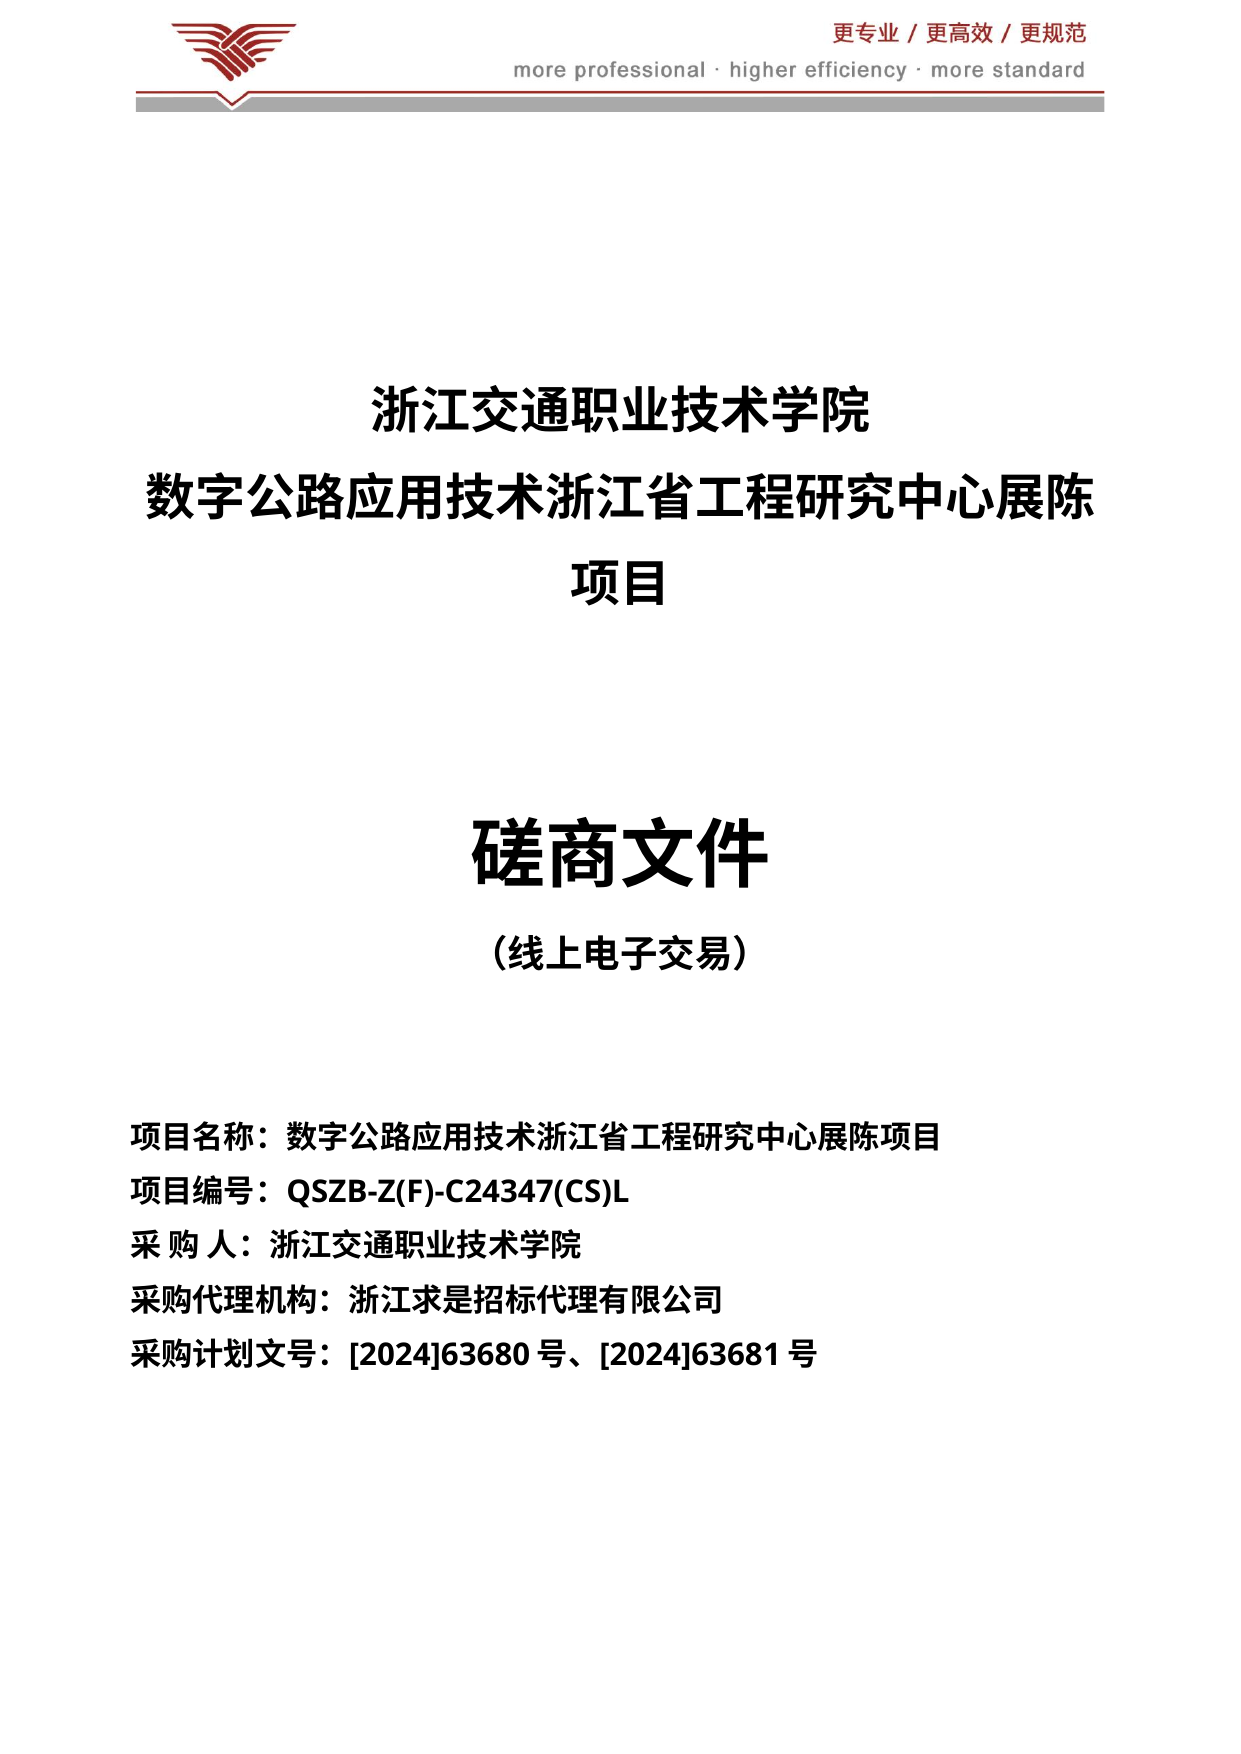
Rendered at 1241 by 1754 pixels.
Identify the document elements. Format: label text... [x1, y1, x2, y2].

text 项目编号：QSZB-Z(F)-C24347(CS)L [130, 1166, 1110, 1212]
text 浙江交通职业技术学院 [130, 370, 1110, 442]
text 项目名称：数字公路应用技术浙江省工程研究中心展陈项目 [130, 1112, 1110, 1157]
text 采购计划文号：[2024]63680号、[2024]63681号 [130, 1329, 1110, 1374]
text （线上电子交易） [130, 924, 1110, 979]
text 数字公路应用技术浙江省工程研究中心展陈项目 [130, 457, 1110, 616]
text 磋商文件 [130, 794, 1110, 903]
text 采 购 人：浙江交通职业技术学院 [130, 1221, 1110, 1266]
text 采购代理机构：浙江求是招标代理有限公司 [130, 1275, 1110, 1320]
picture [135, 0, 1105, 112]
